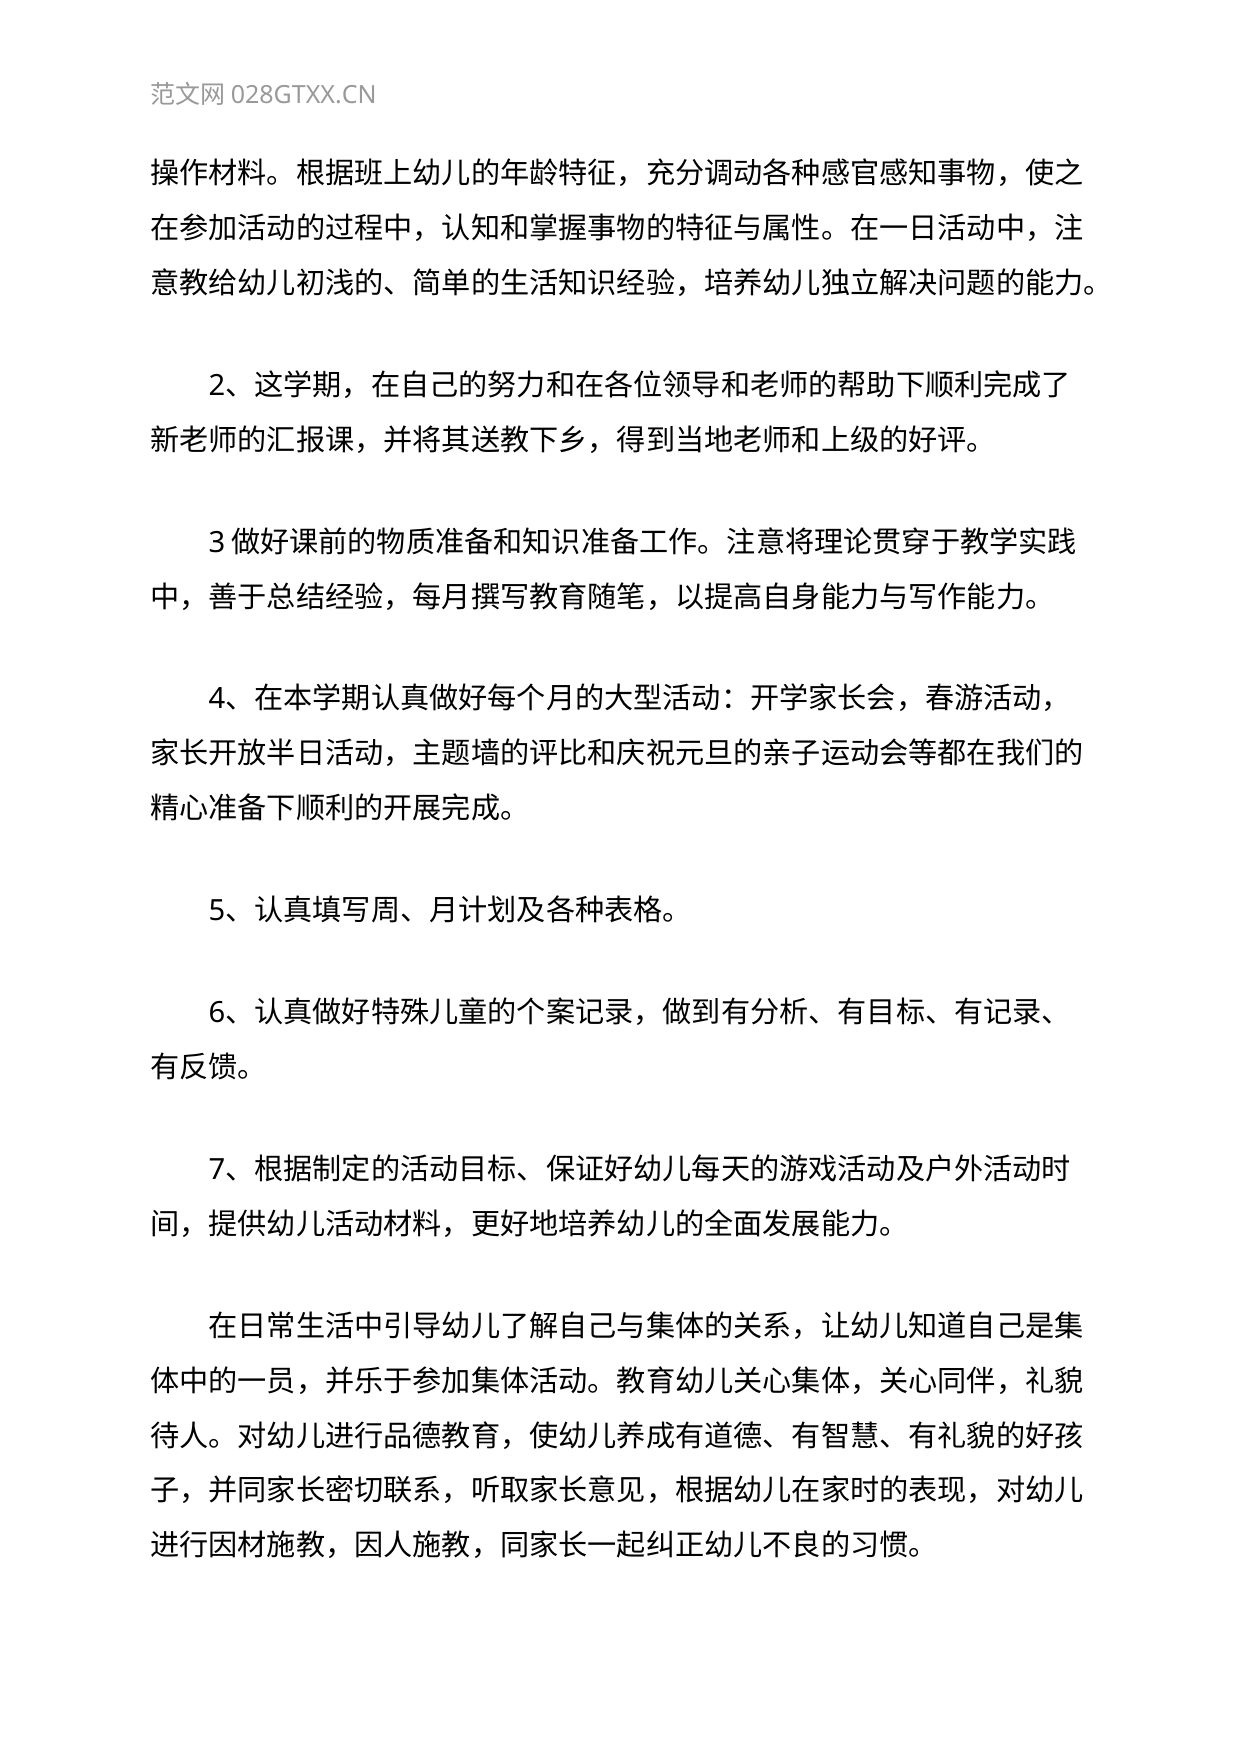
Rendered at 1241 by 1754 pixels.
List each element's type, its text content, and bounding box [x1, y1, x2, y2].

text 4、在本学期认真做好每个月的大型活动：开学家长会，春游活动，家长开放半日活动，主题墙的评比和庆祝元旦的亲子运动会等都在我们的精心准备下顺利的开展完成。 [150, 675, 1090, 827]
text 7、根据制定的活动目标、保证好幼儿每天的游戏活动及户外活动时间，提供幼儿活动材料，更好地培养幼儿的全面发展能力。 [150, 1146, 1090, 1243]
text 6、认真做好特殊儿童的个案记录，做到有分析、有目标、有记录、有反馈。 [150, 989, 1090, 1086]
text 5、认真填写周、月计划及各种表格。 [150, 887, 1090, 929]
text 3做好课前的物质准备和知识准备工作。注意将理论贯穿于教学实践中，善于总结经验，每月撰写教育随笔，以提高自身能力与写作能力。 [150, 518, 1090, 616]
text 在日常生活中引导幼儿了解自己与集体的关系，让幼儿知道自己是集体中的一员，并乐于参加集体活动。教育幼儿关心集体，关心同伴，礼貌待人。对幼儿进行品德教育，使幼儿养成有道德、有智慧、有礼貌的好孩子，并同家长密切联系，听取家长意见，根据幼儿在家时的表现，对幼儿进行因材施教，因人施教，同家长一起纠正幼儿不良的习惯。 [150, 1302, 1090, 1564]
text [150, 150, 1090, 302]
text 2、这学期，在自己的努力和在各位领导和老师的帮助下顺利完成了新老师的汇报课，并将其送教下乡，得到当地老师和上级的好评。 [150, 362, 1090, 459]
